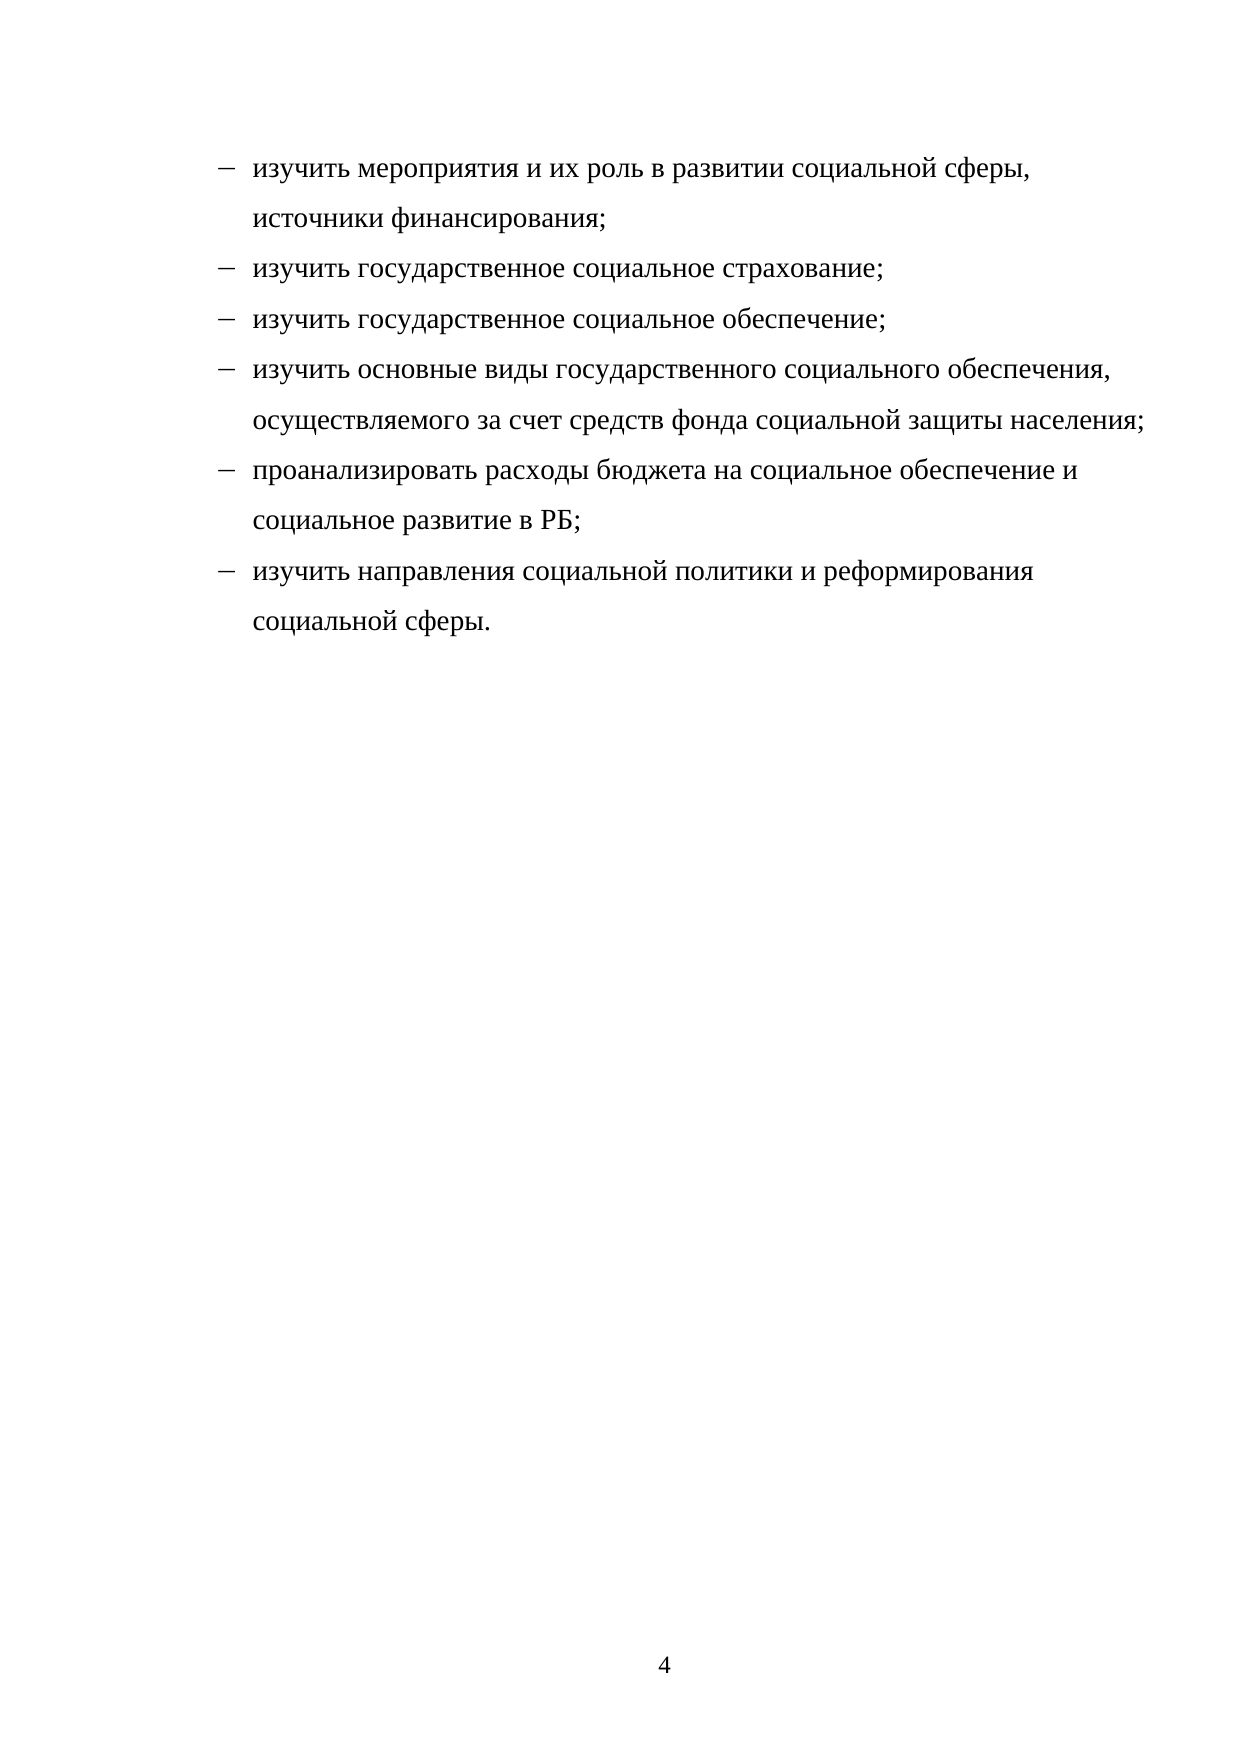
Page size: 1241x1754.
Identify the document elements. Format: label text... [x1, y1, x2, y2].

list проанализировать расходы бюджета на социальное обеспечение и социальное развитие в РБ; [215, 452, 1152, 536]
list изучить государственное социальное обеспечение; [215, 301, 1152, 334]
list изучить мероприятия и их роль в развитии социальной сферы, источники финансирования; [215, 150, 1152, 234]
list изучить государственное социальное страхование; [215, 251, 1152, 284]
list изучить основные виды государственного социального обеспечения, осуществляемого за счет средств фонда социальной защиты населения; [215, 351, 1152, 435]
list изучить направления социальной политики и реформирования социальной сферы. [215, 553, 1152, 637]
